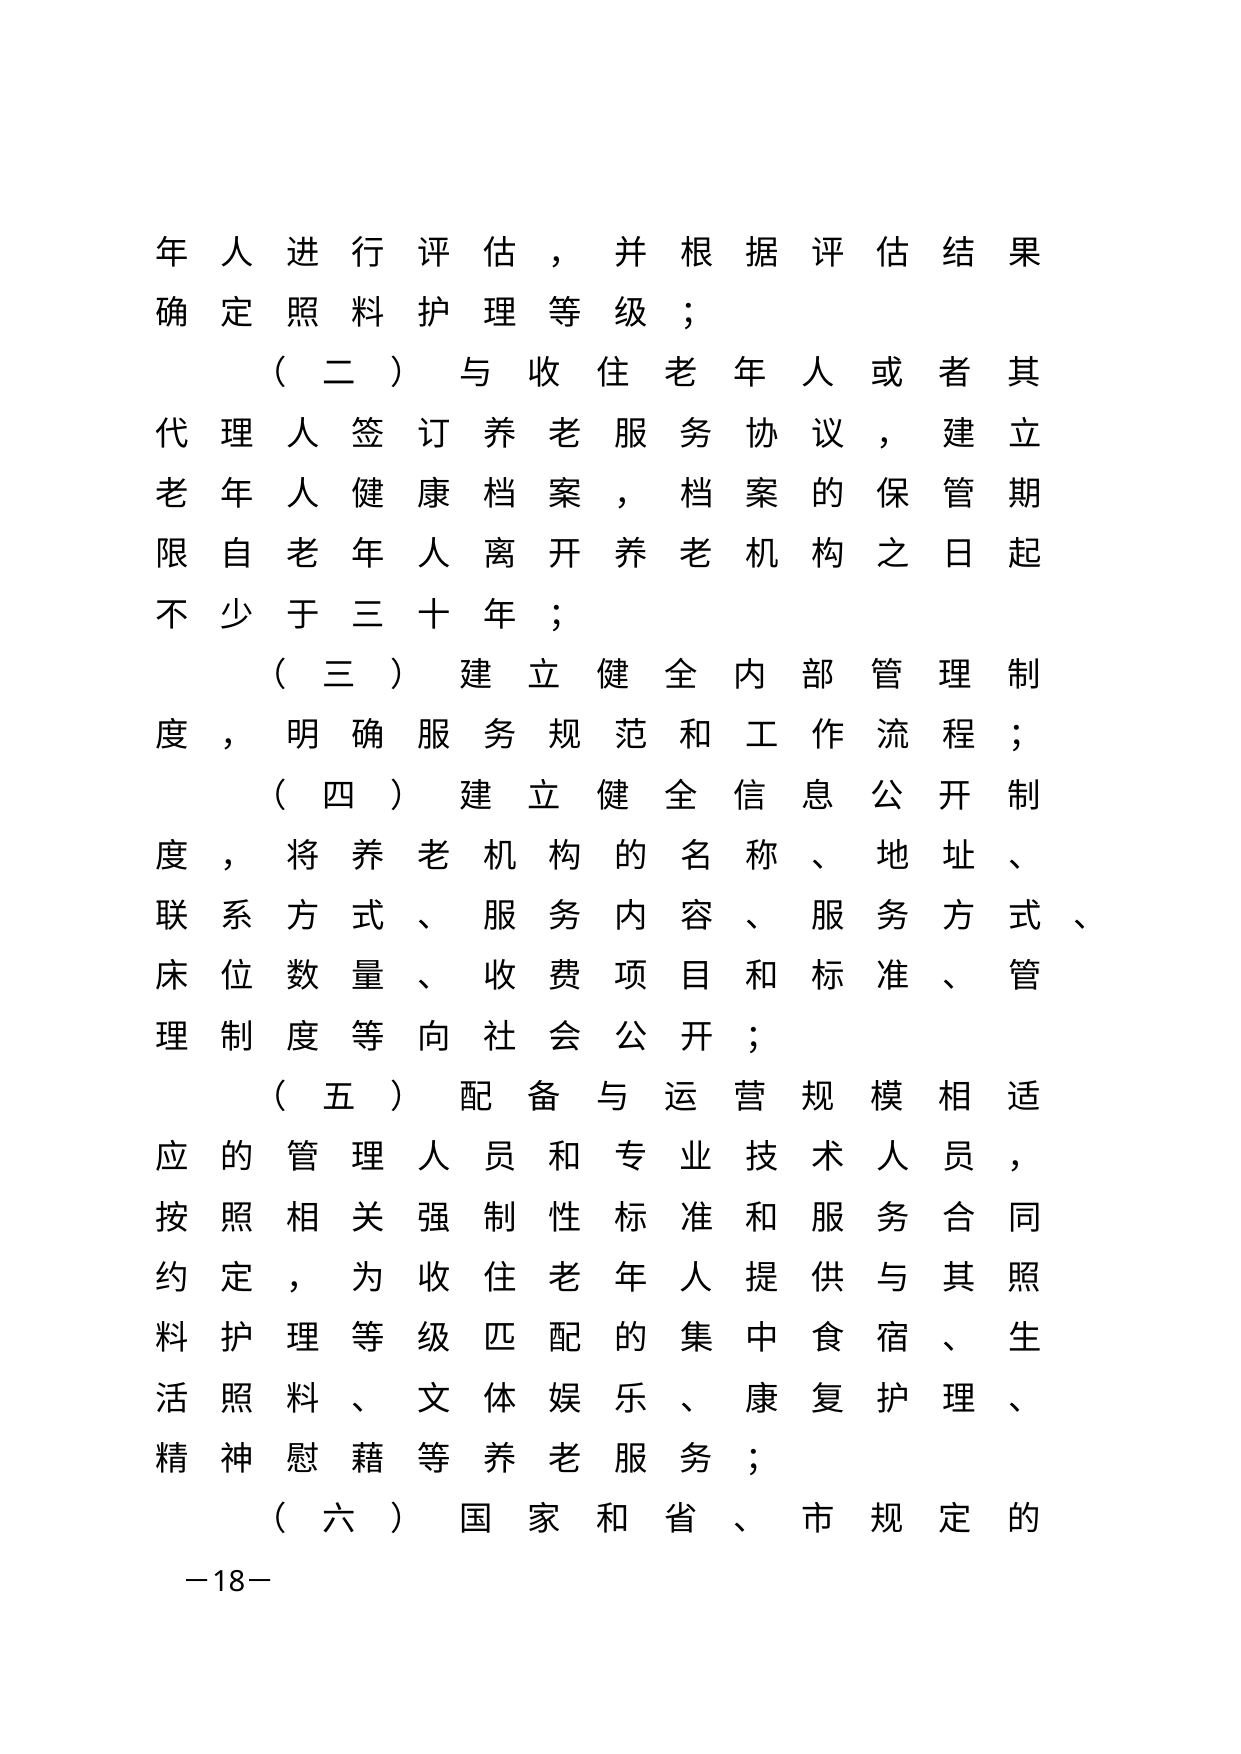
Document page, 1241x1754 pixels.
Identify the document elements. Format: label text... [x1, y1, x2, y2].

text （六）国家和省、市规定的其他职责。 [155, 1486, 1073, 1546]
text （一）建立入住评估制度，按照国家和省有关标准对入住老年人进行评估，并根据评估结果确定照料护理等级； [155, 219, 1073, 340]
text （二）与收住老年人或者其代理人签订养老服务协议，建立老年人健康档案，档案的保管期限自老年人离开养老机构之日起不少于三十年； [155, 340, 1073, 642]
text （五）配备与运营规模相适应的管理人员和专业技术人员，按照相关强制性标准和服务合同约定，为收住老年人提供与其照料护理等级匹配的集中食宿、生活照料、文体娱乐、康复护理、精神慰藉等养老服务； [155, 1064, 1073, 1486]
text （四）建立健全信息公开制度，将养老机构的名称、地址、联系方式、服务内容、服务方式、床位数量、收费项目和标准、管理制度等向社会公开； [155, 762, 1073, 1064]
text （三）建立健全内部管理制度，明确服务规范和工作流程； [155, 642, 1073, 762]
